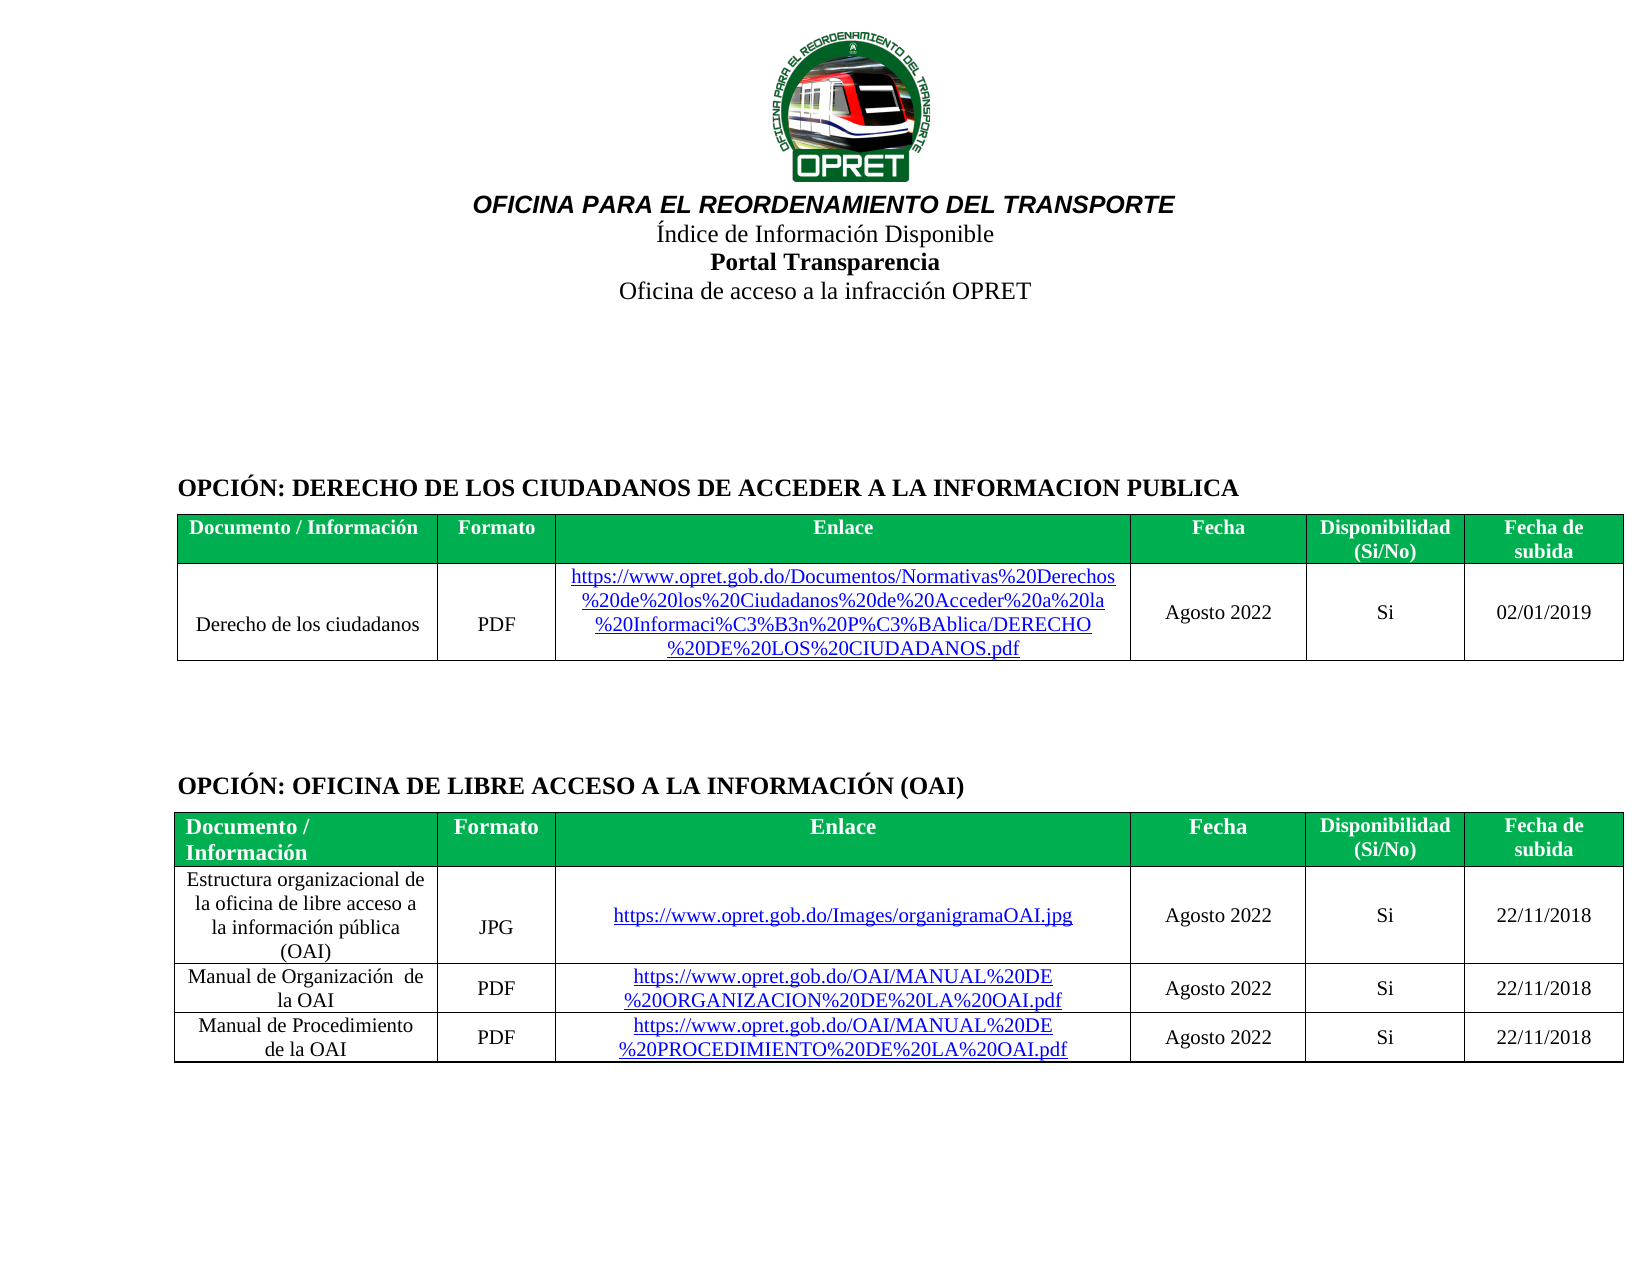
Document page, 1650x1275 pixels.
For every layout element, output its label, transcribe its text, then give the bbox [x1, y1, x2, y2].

table_cell https://www.opret.gob.do/Documentos/Normativas%20Derechos%20de%20los%20Ciudadanos%20de%20Acceder%20a%20la%20Informaci%C3%B3n%20P%C3%BAblica/DERECHO%20DE%20LOS%20CIUDADANOS.pdf [556, 564, 1130, 660]
table_cell Manual de Procedimiento de la OAI [175, 1013, 437, 1061]
table_cell Agosto 2022 [1131, 564, 1306, 660]
table_header Documento / Información [175, 813, 437, 866]
text OPCIÓN: OFICINA DE LIBRE ACCESO A LA INFORMACIÓN (OAI) [177, 771, 1473, 800]
table_cell Derecho de los ciudadanos [178, 564, 437, 660]
table_header Enlace [556, 515, 1130, 563]
table_cell https://www.opret.gob.do/OAI/MANUAL%20DE%20PROCEDIMIENTO%20DE%20LA%20OAI.pdf [556, 1013, 1130, 1061]
table_cell https://www.opret.gob.do/Images/organigramaOAI.jpg [556, 867, 1130, 963]
table_cell Agosto 2022 [1131, 867, 1305, 963]
table_cell 22/11/2018 [1465, 867, 1623, 963]
table_cell Si [1306, 1013, 1464, 1061]
table_header Documento / Información [178, 515, 437, 563]
table_cell PDF [438, 564, 555, 660]
table_header Disponibilidad (Si/No) [1306, 813, 1464, 866]
table_cell 02/01/2019 [1465, 564, 1623, 660]
table_header Formato [438, 813, 555, 866]
table_header Formato [438, 515, 555, 563]
table_header Disponibilidad (Si/No) [1307, 515, 1464, 563]
table_cell 22/11/2018 [1465, 964, 1623, 1012]
table_cell PDF [438, 1013, 555, 1061]
table_cell 22/11/2018 [1465, 1013, 1623, 1061]
table_cell Agosto 2022 [1131, 964, 1305, 1012]
table_cell Agosto 2022 [1131, 1013, 1305, 1061]
table_header Fecha [1131, 813, 1305, 866]
table_cell Estructura organizacional de la oficina de libre acceso a la información pública (OAI) [175, 867, 437, 963]
table_cell JPG [438, 867, 555, 963]
table_header Fecha de subida [1465, 813, 1623, 866]
table_header Fecha de subida [1465, 515, 1623, 563]
table_cell https://www.opret.gob.do/OAI/MANUAL%20DE%20ORGANIZACION%20DE%20LA%20OAI.pdf [556, 964, 1130, 1012]
picture [772, 32, 930, 182]
table_header Enlace [556, 813, 1130, 866]
table_header Fecha [1131, 515, 1306, 563]
table_cell PDF [438, 964, 555, 1012]
table_cell Si [1306, 867, 1464, 963]
table_cell Manual de Organización de la OAI [175, 964, 437, 1012]
text OPCIÓN: DERECHO DE LOS CIUDADANOS DE ACCEDER A LA INFORMACION PUBLICA [177, 473, 1473, 502]
table_cell Si [1307, 564, 1464, 660]
table_cell Si [1306, 964, 1464, 1012]
